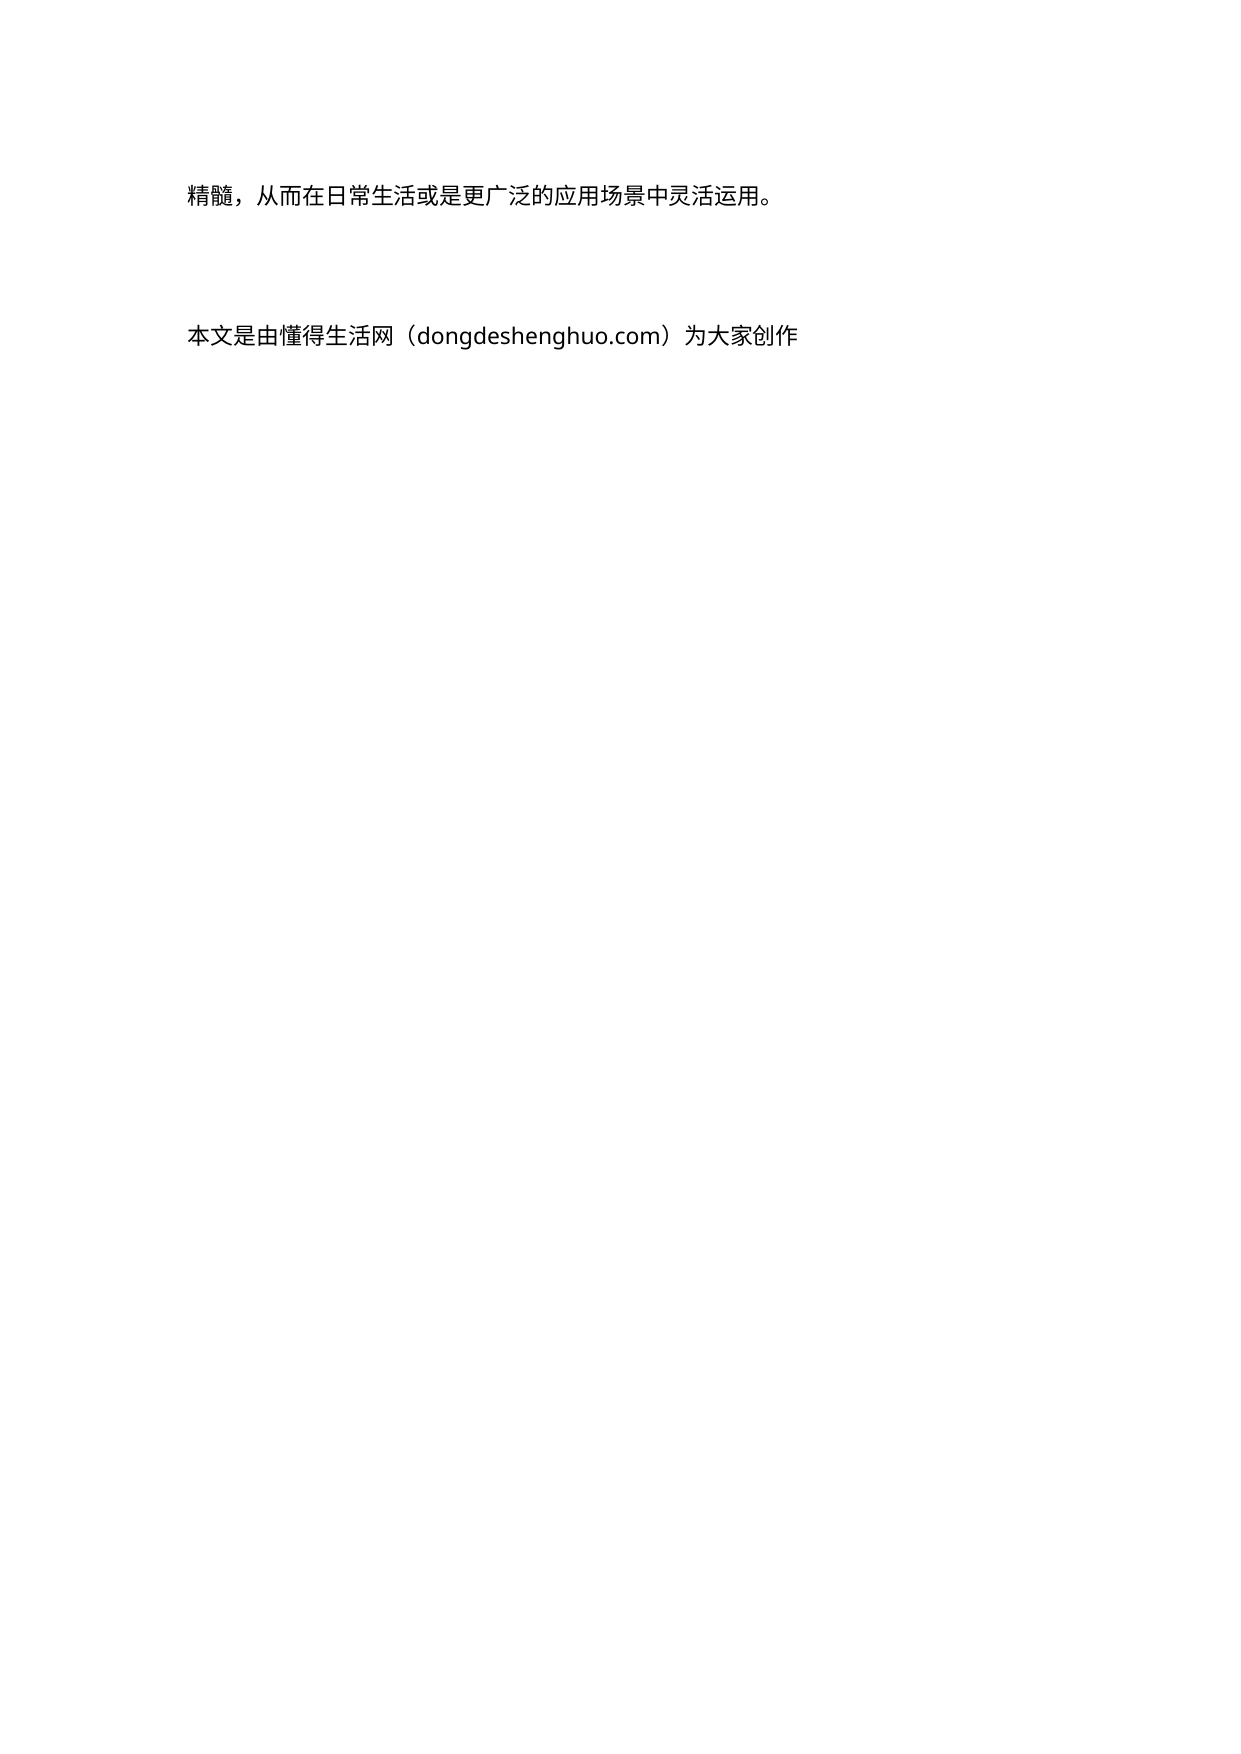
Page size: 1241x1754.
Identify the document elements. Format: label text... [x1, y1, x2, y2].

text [187, 162, 1053, 227]
text 本文是由懂得生活网（dongdeshenghuo.com）为大家创作 [187, 302, 1053, 367]
